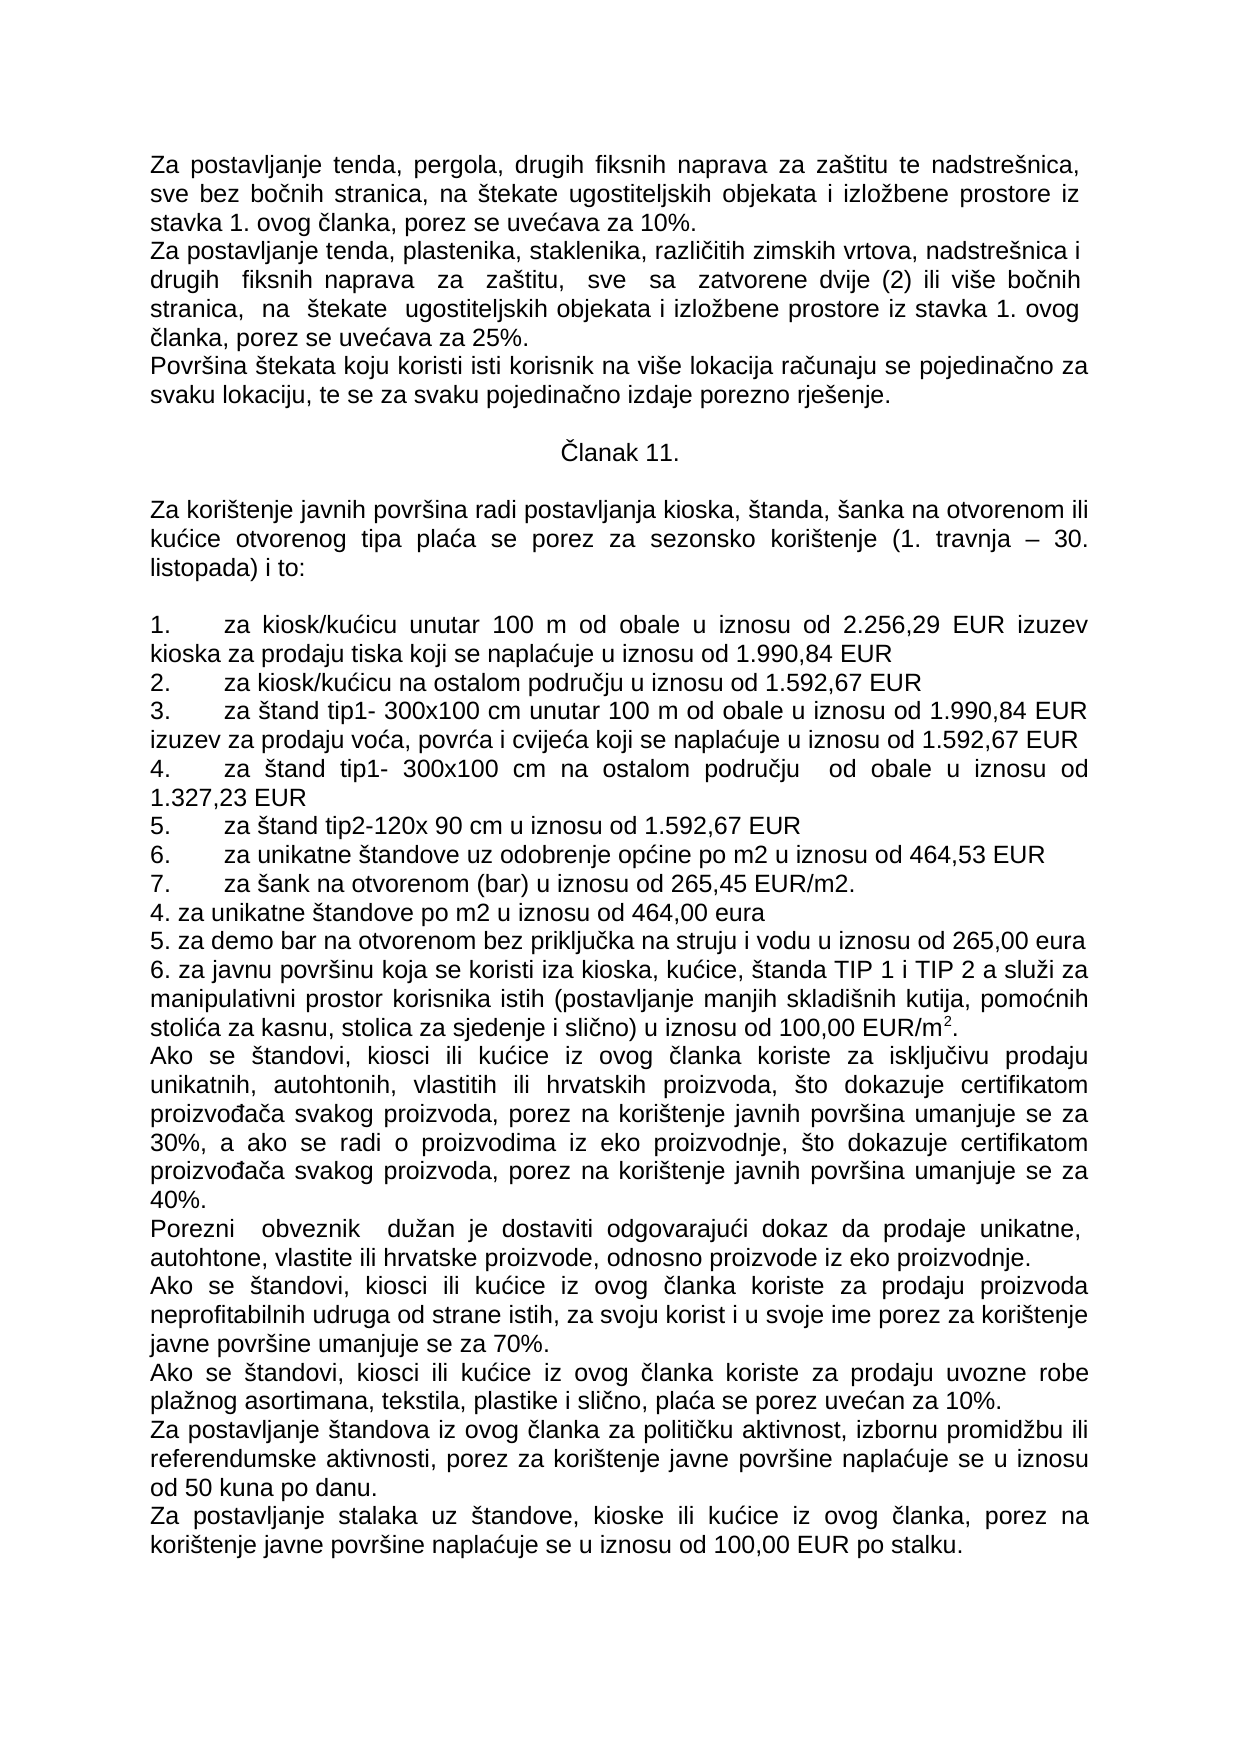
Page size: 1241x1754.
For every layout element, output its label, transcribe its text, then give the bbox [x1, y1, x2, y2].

text Za postavljanje stalaka uz štandove, kioske ili kućice iz ovog članka, porez na korištenje javne površine naplaćuje se u iznosu od 100,00 EUR po stalku. [150, 1501, 1090, 1559]
text Članak 11. [150, 437, 1090, 466]
text 5. za štand tip2-120x 90 cm u iznosu od 1.592,67 EUR [150, 811, 1090, 840]
text Porezni obveznik dužan je dostaviti odgovarajući dokaz da prodaje unikatne, autohtone, vlastite ili hrvatske proizvode, odnosno proizvode iz eko proizvodnje. [150, 1214, 1082, 1271]
text 6. za unikatne štandove uz odobrenje općine po m2 u iznosu od 464,53 EUR [150, 840, 1090, 869]
text Ako se štandovi, kiosci ili kućice iz ovog članka koriste za isključivu prodaju unikatnih, autohtonih, vlastitih ili hrvatskih proizvoda, što dokazuje certifikatom proizvođača svakog proizvoda, porez na korištenje javnih površina umanjuje se za 30%, a ako se radi o proizvodima iz eko proizvodnje, što dokazuje certifikatom proizvođača svakog proizvoda, porez na korištenje javnih površina umanjuje se za 40%. [150, 1041, 1090, 1214]
text Za korištenje javnih površina radi postavljanja kioska, štanda, šanka na otvorenom ili kućice otvorenog tipa plaća se porez za sezonsko korištenje (1. travnja – 30. listopada) i to: [150, 495, 1090, 581]
text Za postavljanje štandova iz ovog članka za političku aktivnost, izbornu promidžbu ili referendumske aktivnosti, porez za korištenje javne površine naplaćuje se u iznosu od 50 kuna po danu. [150, 1415, 1090, 1501]
text 7. za šank na otvorenom (bar) u iznosu od 265,45 EUR/m2. [150, 869, 1090, 897]
text 4. za unikatne štandove po m2 u iznosu od 464,00 eura [150, 897, 1090, 926]
text Za postavljanje tenda, plastenika, staklenika, različitih zimskih vrtova, nadstrešnica i drugih fiksnih naprava za zaštitu, sve sa zatvorene dvije (2) ili više bočnih stranica, na štekate ugostiteljskih objekata i izložbene prostore iz stavka 1. ovog članka, porez se uvećava za 25%. [150, 236, 1082, 351]
text 4. za štand tip1- 300x100 cm na ostalom području od obale u iznosu od 1.327,23 EUR [150, 754, 1090, 811]
text Ako se štandovi, kiosci ili kućice iz ovog članka koriste za prodaju uvozne robe plažnog asortimana, tekstila, plastike i slično, plaća se porez uvećan za 10%. [150, 1357, 1090, 1415]
text 1. za kiosk/kućicu unutar 100 m od obale u iznosu od 2.256,29 EUR izuzev kioska za prodaju tiska koji se naplaćuje u iznosu od 1.990,84 EUR [150, 610, 1090, 667]
text 3. za štand tip1- 300x100 cm unutar 100 m od obale u iznosu od 1.990,84 EUR izuzev za prodaju voća, povrća i cvijeća koji se naplaćuje u iznosu od 1.592,67 EUR [150, 696, 1090, 754]
text Površina štekata koju koristi isti korisnik na više lokacija računaju se pojedinačno za svaku lokaciju, te se za svaku pojedinačno izdaje porezno rješenje. [150, 351, 1090, 409]
text Ako se štandovi, kiosci ili kućice iz ovog članka koriste za prodaju proizvoda neprofitabilnih udruga od strane istih, za svoju korist i u svoje ime porez za korištenje javne površine umanjuje se za 70%. [150, 1271, 1090, 1357]
text 5. za demo bar na otvorenom bez priključka na struju i vodu u iznosu od 265,00 eura [150, 926, 1090, 955]
text 6. za javnu površinu koja se koristi iza kioska, kućice, štanda TIP 1 i TIP 2 a služi za manipulativni prostor korisnika istih (postavljanje manjih skladišnih kutija, pomoćnih stolića za kasnu, stolica za sjedenje i slično) u iznosu od 100,00 EUR/m2. [150, 955, 1090, 1041]
text Za postavljanje tenda, pergola, drugih fiksnih naprava za zaštitu te nadstrešnica, sve bez bočnih stranica, na štekate ugostiteljskih objekata i izložbene prostore iz stavka 1. ovog članka, porez se uvećava za 10%. [150, 150, 1082, 236]
text 2. za kiosk/kućicu na ostalom području u iznosu od 1.592,67 EUR [150, 667, 1090, 696]
